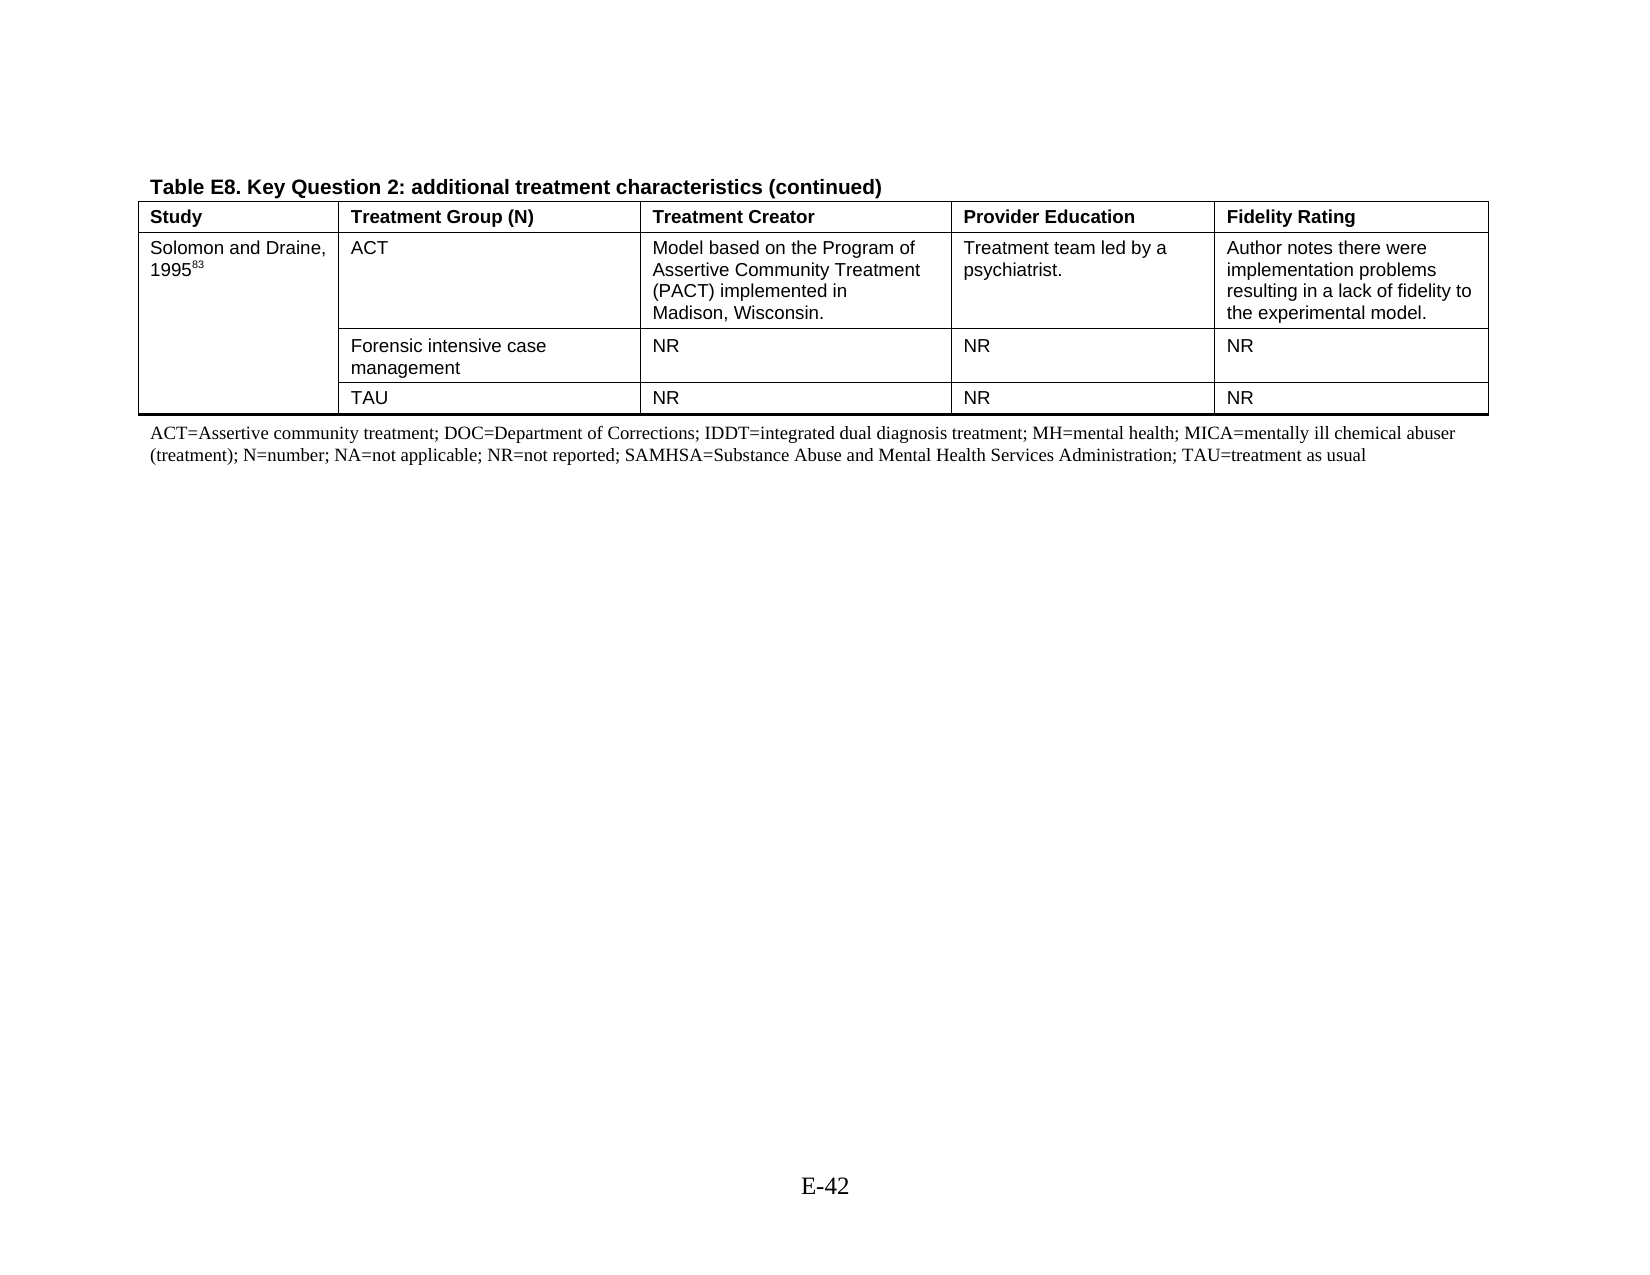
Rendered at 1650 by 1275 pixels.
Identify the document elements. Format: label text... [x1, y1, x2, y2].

table_cell NR [952, 383, 1214, 413]
table_cell Fidelity Rating [1215, 202, 1488, 232]
table_cell Provider Education [952, 202, 1214, 232]
table_cell TAU [339, 383, 640, 413]
table_cell Treatment Creator [641, 202, 951, 232]
table_cell Model based on the Program of Assertive Community Treatment (PACT) implemented in Madison, Wisconsin. [641, 233, 951, 328]
table_cell NR [641, 329, 951, 382]
table_header Table E8. Key Question 2: additional treatment characteristics (continued) [138, 150, 1488, 201]
table_cell Treatment Group (N) [339, 202, 640, 232]
table_cell Treatment team led by a psychiatrist. [952, 233, 1214, 328]
table_cell Solomon and Draine, 199583 [139, 233, 338, 413]
table_cell Study [139, 202, 338, 232]
text ACT=Assertive community treatment; DOC=Department of Corrections; IDDT=integrated dual diagnosis treatment; MH=mental health; MICA=mentally ill chemical abuser (treatment); N=number; NA=not applicable; NR=not reported; SAMHSA=Substance Abuse and Mental Health Services Administration; TAU=treatment as usual [150, 422, 1500, 466]
table_cell NR [1215, 329, 1488, 382]
table_cell NR [1215, 383, 1488, 413]
table_cell NR [641, 383, 951, 413]
table_cell Forensic intensive case management [339, 329, 640, 382]
table_cell ACT [339, 233, 640, 328]
table_cell NR [952, 329, 1214, 382]
table_cell Author notes there were implementation problems resulting in a lack of fidelity to the experimental model. [1215, 233, 1488, 328]
